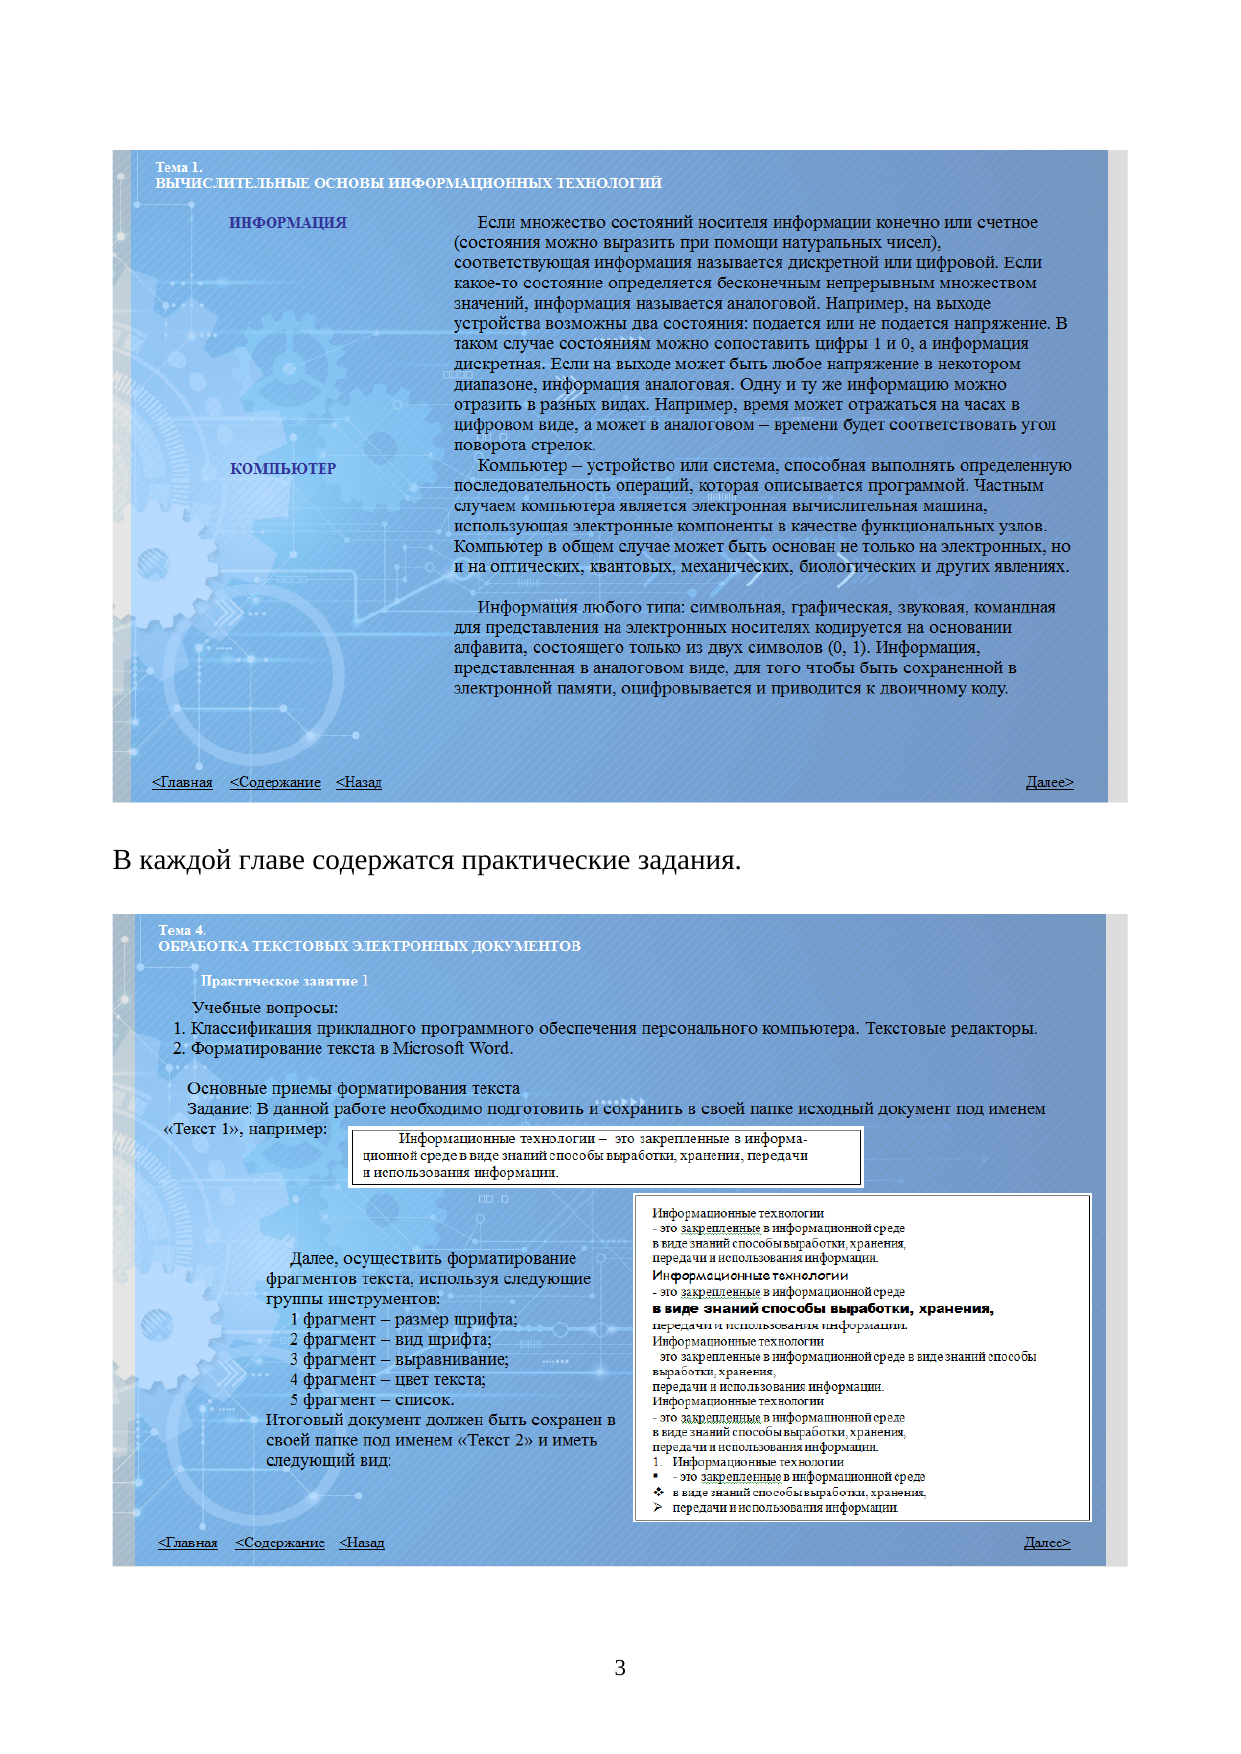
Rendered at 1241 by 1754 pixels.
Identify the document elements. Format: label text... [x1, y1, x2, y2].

picture [112, 150, 1128, 803]
text В каждой главе содержатся практические задания. [112, 842, 1128, 875]
picture [112, 914, 1128, 1567]
